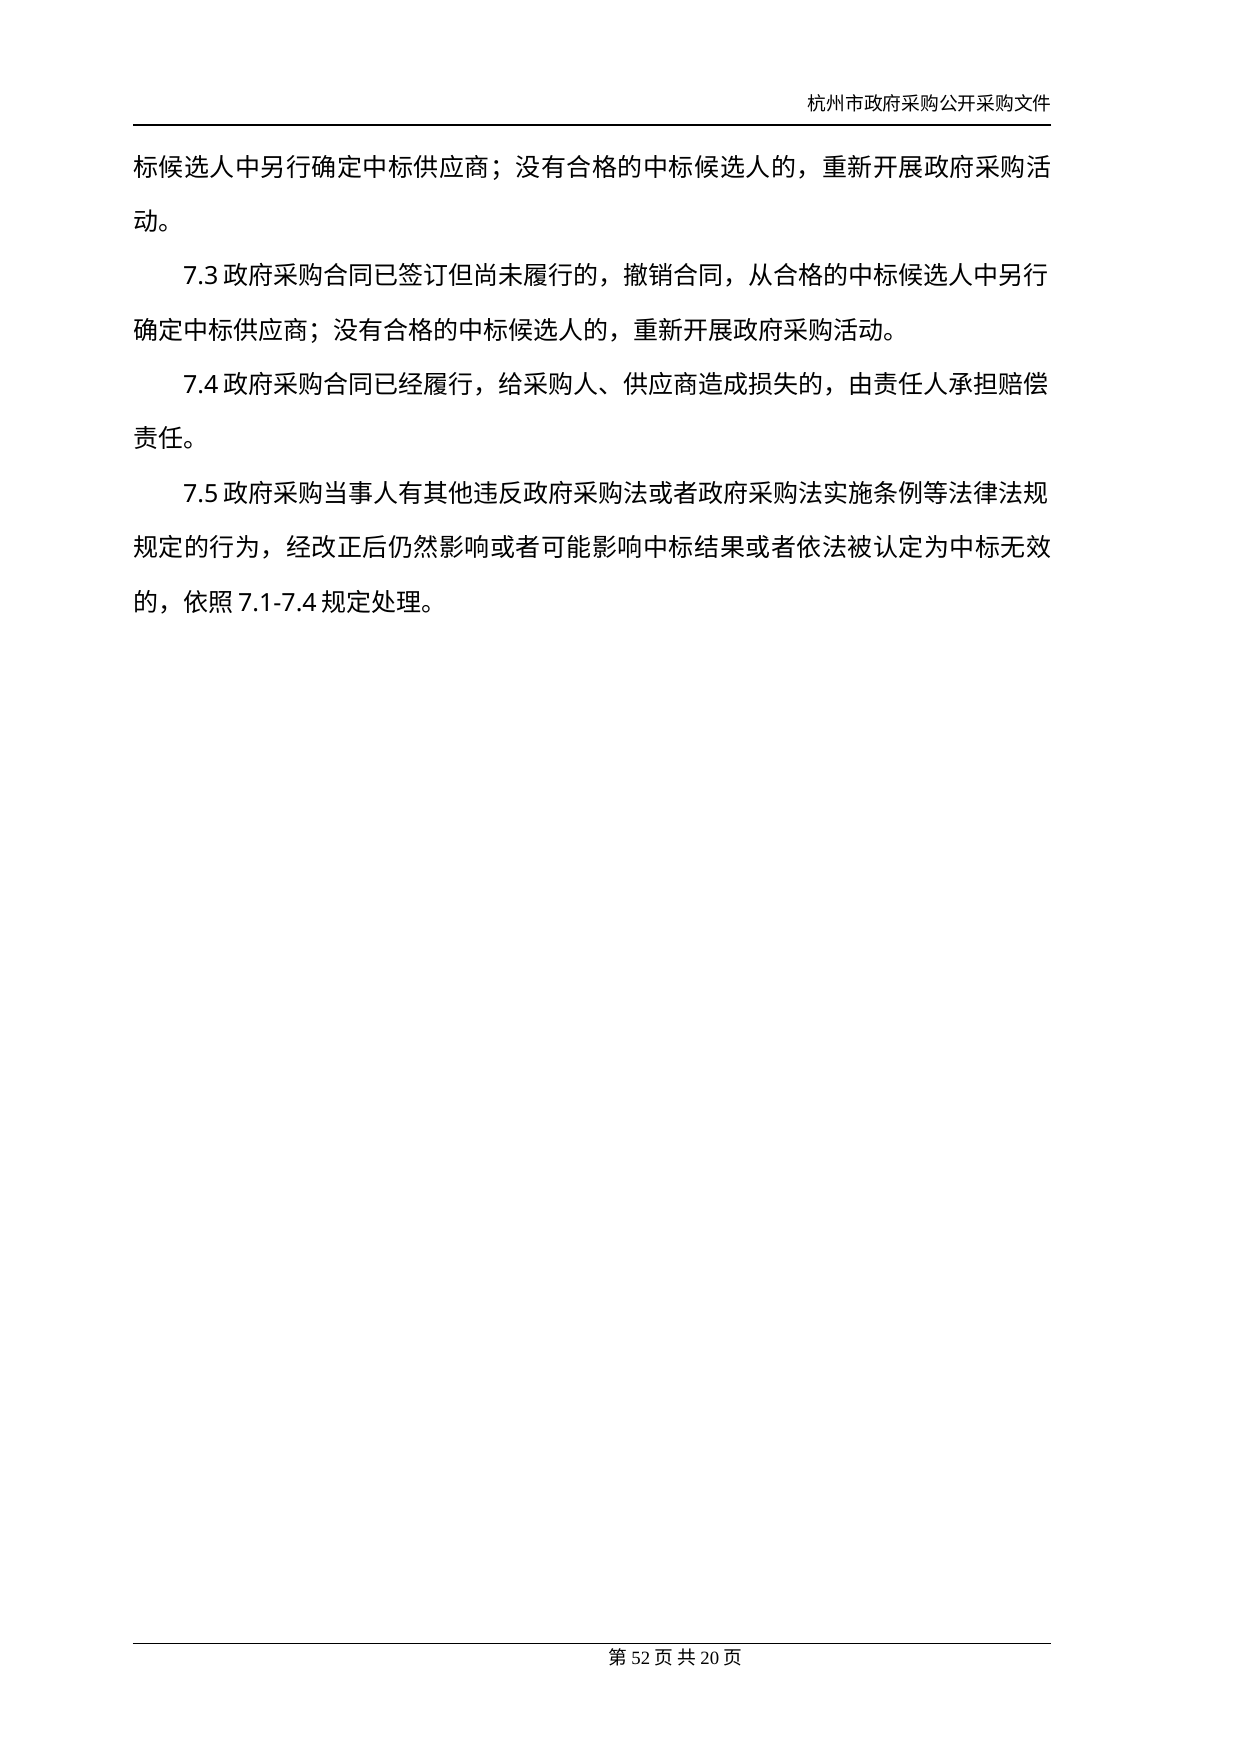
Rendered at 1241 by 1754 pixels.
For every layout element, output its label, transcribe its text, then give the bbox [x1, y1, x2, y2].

text 7.5政府采购当事人有其他违反政府采购法或者政府采购法实施条例等法律法规规定的行为，经改正后仍然影响或者可能影响中标结果或者依法被认定为中标无效的，依照7.1-7.4规定处理。 [133, 473, 1051, 618]
text 7.3政府采购合同已签订但尚未履行的，撤销合同，从合格的中标候选人中另行确定中标供应商；没有合格的中标候选人的，重新开展政府采购活动。 [133, 256, 1051, 346]
text 7.4政府采购合同已经履行，给采购人、供应商造成损失的，由责任人承担赔偿责任。 [133, 364, 1051, 455]
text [133, 147, 1051, 238]
